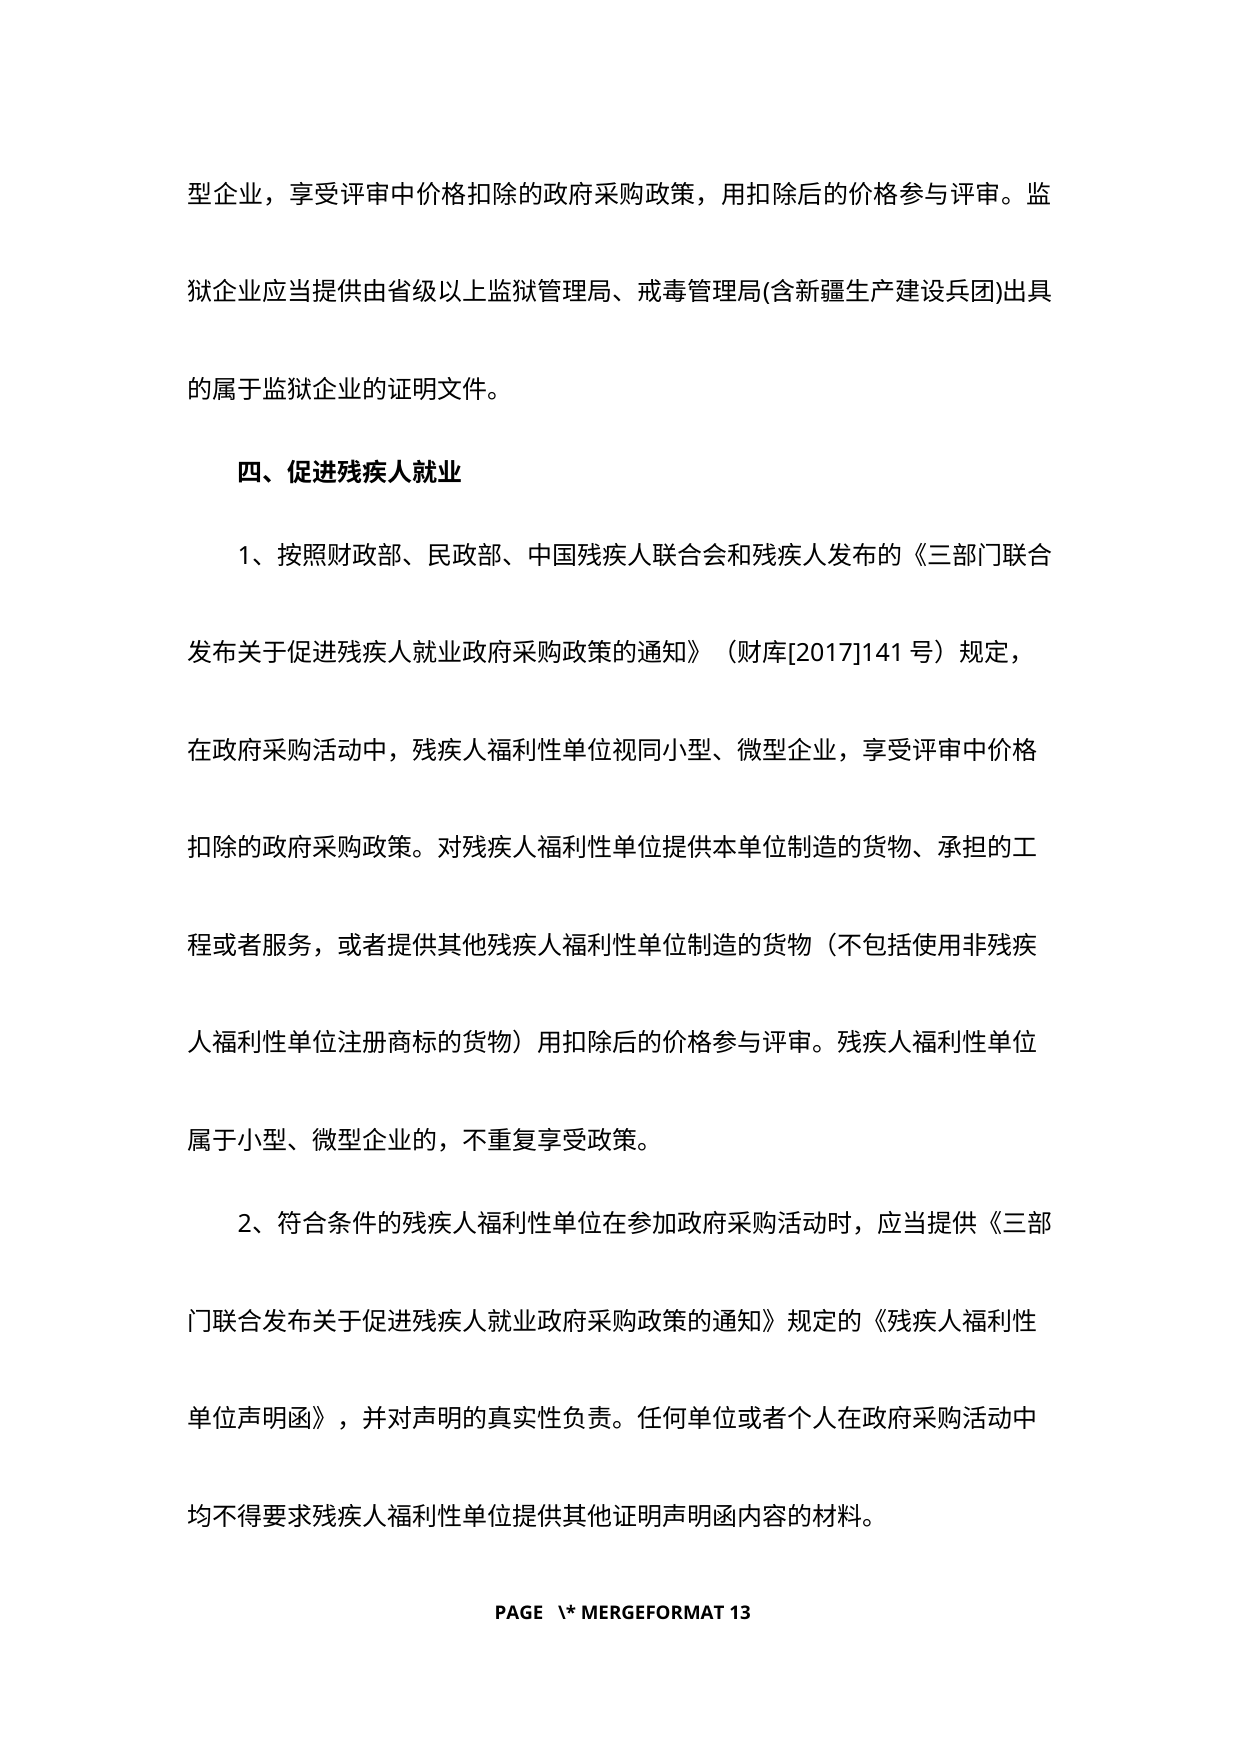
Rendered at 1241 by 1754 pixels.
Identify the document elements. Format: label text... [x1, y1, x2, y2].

text 2、符合条件的残疾人福利性单位在参加政府采购活动时，应当提供《三部门联合发布关于促进残疾人就业政府采购政策的通知》规定的《残疾人福利性单位声明函》，并对声明的真实性负责。任何单位或者个人在政府采购活动中均不得要求残疾人福利性单位提供其他证明声明函内容的材料。 [187, 1189, 1053, 1547]
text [187, 160, 1053, 420]
text 四、促进残疾人就业 [187, 438, 1053, 503]
text 1、按照财政部、民政部、中国残疾人联合会和残疾人发布的《三部门联合发布关于促进残疾人就业政府采购政策的通知》（财库[2017]141号）规定，在政府采购活动中，残疾人福利性单位视同小型、微型企业，享受评审中价格扣除的政府采购政策。对残疾人福利性单位提供本单位制造的货物、承担的工程或者服务，或者提供其他残疾人福利性单位制造的货物（不包括使用非残疾人福利性单位注册商标的货物）用扣除后的价格参与评审。残疾人福利性单位属于小型、微型企业的，不重复享受政策。 [187, 521, 1053, 1171]
